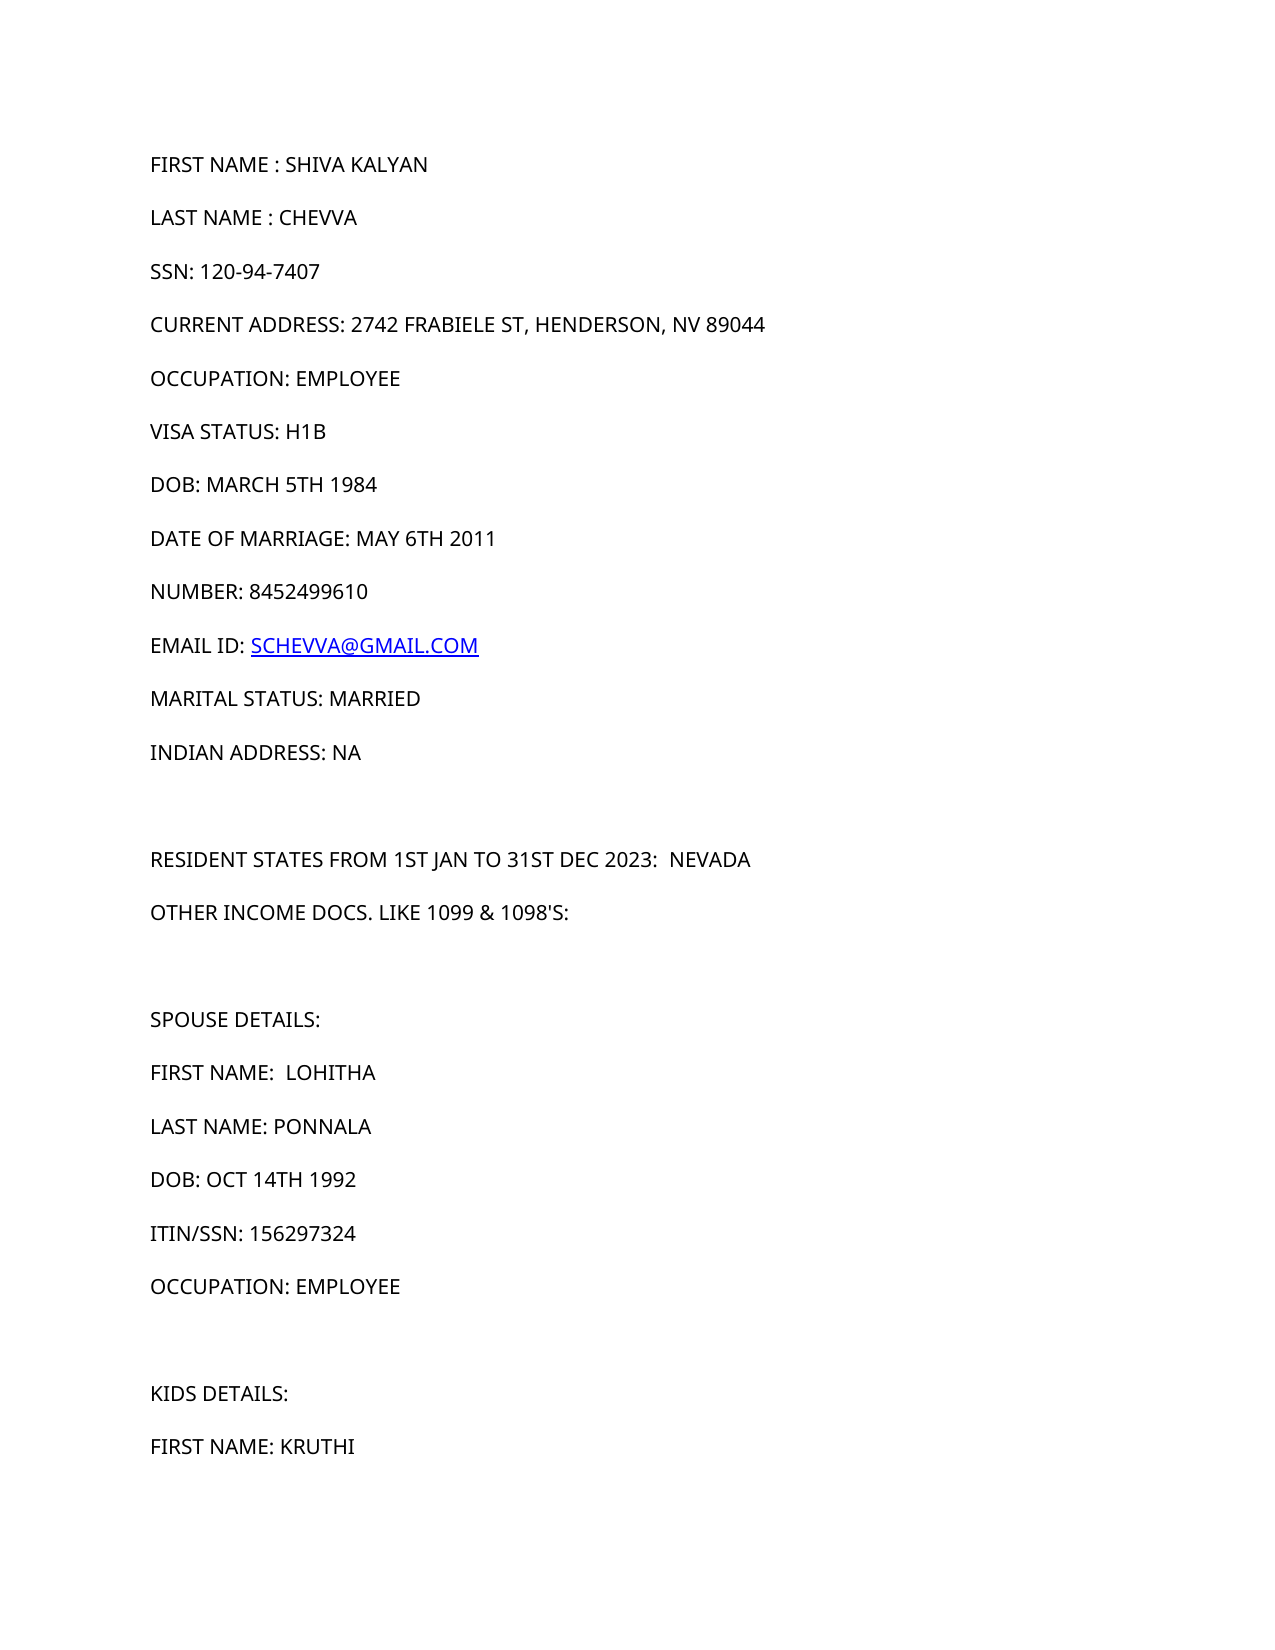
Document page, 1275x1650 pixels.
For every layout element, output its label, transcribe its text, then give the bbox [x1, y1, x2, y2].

text CURRENT ADDRESS: 2742 FRABIELE ST, HENDERSON, NV 89044 [150, 310, 1125, 339]
text OCCUPATION: EMPLOYEE [150, 1272, 1125, 1301]
text KIDS DETAILS: [150, 1379, 1125, 1407]
text LAST NAME : CHEVVA [150, 203, 1125, 232]
text INDIAN ADDRESS: NA [150, 738, 1125, 766]
text VISA STATUS: H1B [150, 417, 1125, 446]
text FIRST NAME: LOHITHA [150, 1058, 1125, 1087]
text FIRST NAME : SHIVA KALYAN [150, 150, 1125, 178]
text DOB: OCT 14TH 1992 [150, 1165, 1125, 1194]
text RESIDENT STATES FROM 1ST JAN TO 31ST DEC 2023: NEVADA [150, 845, 1125, 873]
text OTHER INCOME DOCS. LIKE 1099 & 1098'S: [150, 898, 1125, 927]
text SPOUSE DETAILS: [150, 1005, 1125, 1033]
text MARITAL STATUS: MARRIED [150, 684, 1125, 713]
text FIRST NAME: KRUTHI [150, 1432, 1125, 1461]
text EMAIL ID: SCHEVVA@GMAIL.COM [150, 631, 1125, 659]
text DOB: MARCH 5TH 1984 [150, 471, 1125, 499]
text ITIN/SSN: 156297324 [150, 1219, 1125, 1247]
text DATE OF MARRIAGE: MAY 6TH 2011 [150, 524, 1125, 552]
text NUMBER: 8452499610 [150, 577, 1125, 606]
text OCCUPATION: EMPLOYEE [150, 364, 1125, 392]
text LAST NAME: PONNALA [150, 1112, 1125, 1140]
text SSN: 120-94-7407 [150, 257, 1125, 285]
